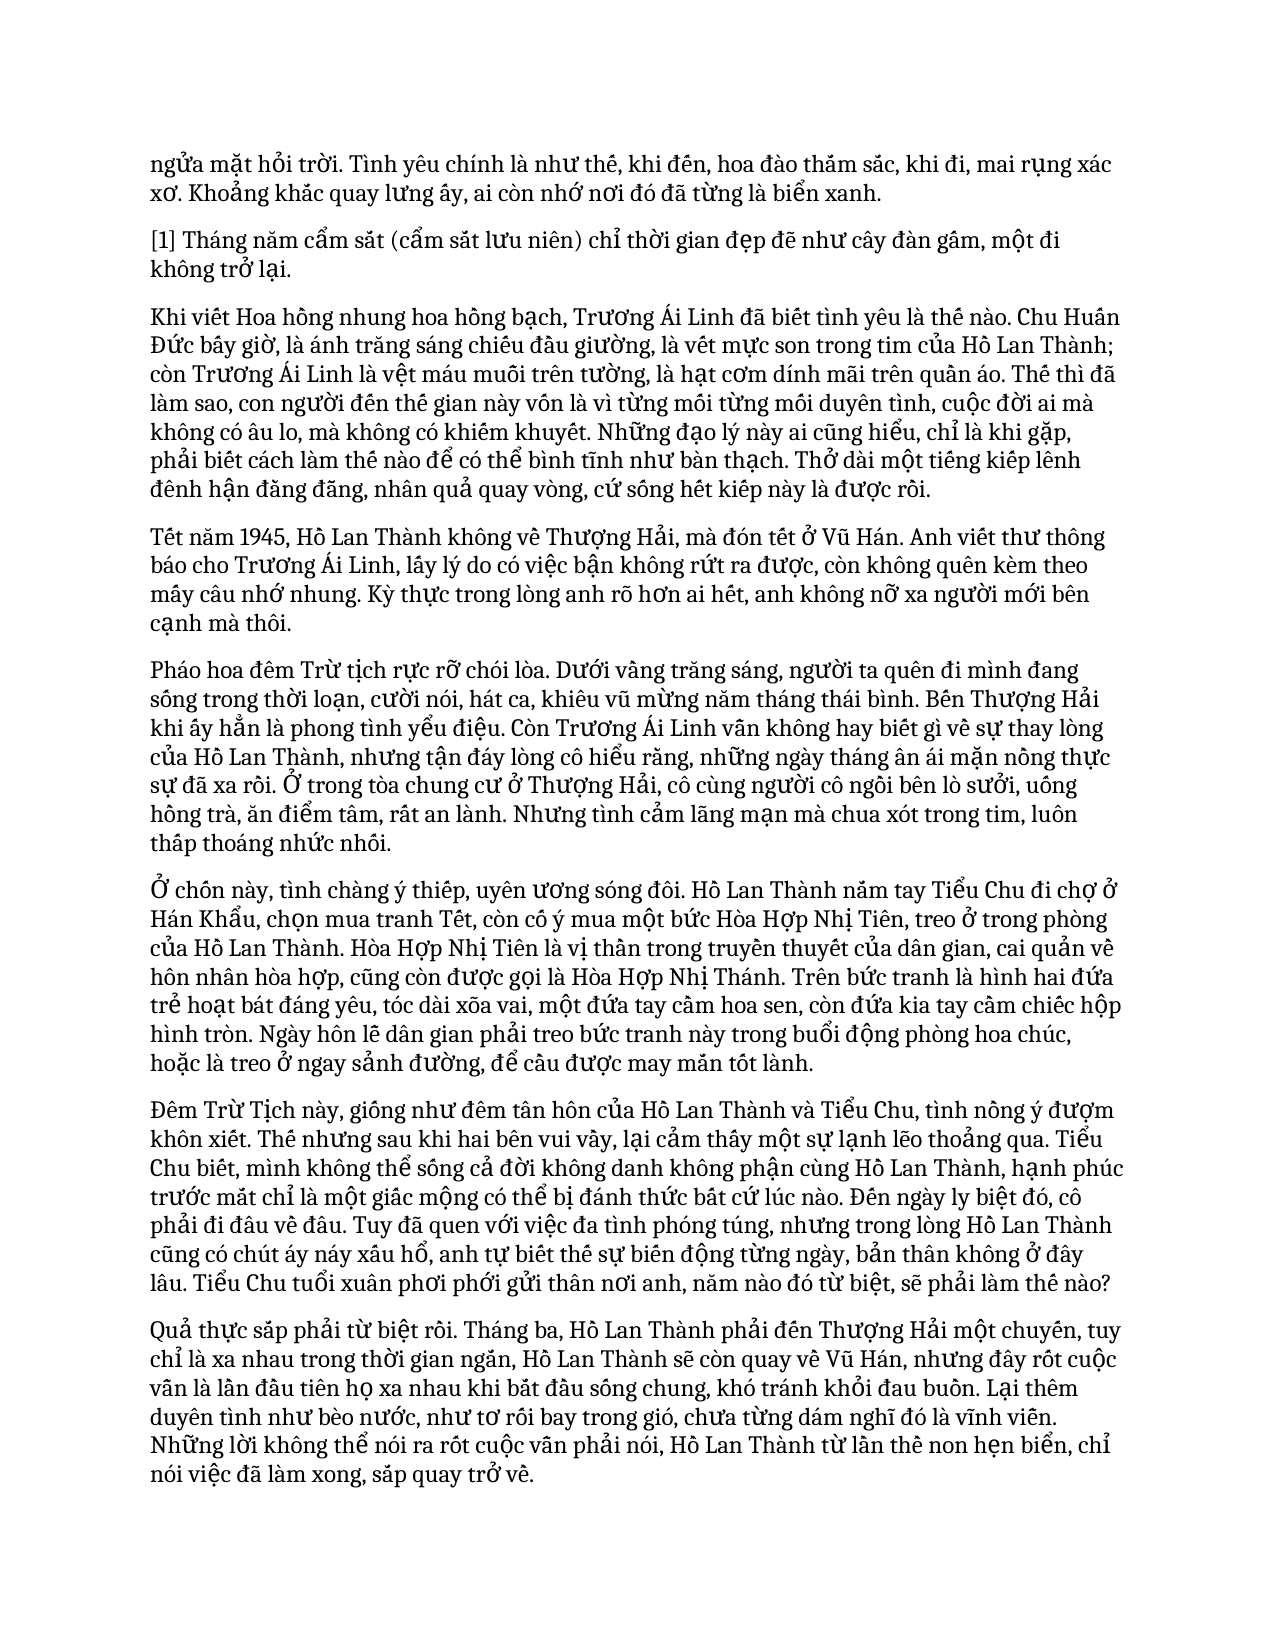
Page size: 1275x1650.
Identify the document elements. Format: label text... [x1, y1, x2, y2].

text Khi viết Hoa hồng nhung hoa hồng bạch, Trương Ái Linh đã biết tình yêu là thế nào. Chu Huấn Đức bấy giờ, là ánh trăng sáng chiếu đầu giường, là vết mực son trong tim của Hồ Lan Thành; còn Trương Ái Linh là vệt máu muỗi trên tường, là hạt cơm dính mãi trên quần áo. Thế thì đã làm sao, con người đến thế gian này vốn là vì từng mối từng mối duyên tình, cuộc đời ai mà không có âu lo, mà không có khiếm khuyết. Những đạo lý này ai cũng hiểu, chỉ là khi gặp, phải biết cách làm thế nào để có thể bình tĩnh như bàn thạch. Thở dài một tiếng kiếp lênh đênh hận đằng đẵng, nhân quả quay vòng, cứ sống hết kiếp này là được rồi. [150, 302, 1125, 504]
text Tết năm 1945, Hồ Lan Thành không về Thượng Hải, mà đón tết ở Vũ Hán. Anh viết thư thông báo cho Trương Ái Linh, lấy lý do có việc bận không rứt ra được, còn không quên kèm theo mấy câu nhớ nhung. Kỳ thực trong lòng anh rõ hơn ai hết, anh không nỡ xa người mới bên cạnh mà thôi. [150, 522, 1125, 637]
text Pháo hoa đêm Trừ tịch rực rỡ chói lòa. Dưới vầng trăng sáng, người ta quên đi mình đang sống trong thời loạn, cười nói, hát ca, khiêu vũ mừng năm tháng thái bình. Bến Thượng Hải khi ấy hẳn là phong tình yểu điệu. Còn Trương Ái Linh vẫn không hay biết gì về sự thay lòng của Hồ Lan Thành, nhưng tận đáy lòng cô hiểu rằng, những ngày tháng ân ái mặn nồng thực sự đã xa rồi. Ở trong tòa chung cư ở Thượng Hải, cô cùng người cô ngồi bên lò sưởi, uống hồng trà, ăn điểm tâm, rất an lành. Nhưng tình cảm lãng mạn mà chua xót trong tim, luôn thấp thoáng nhức nhối. [150, 656, 1125, 857]
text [150, 150, 1125, 207]
text Quả thực sắp phải từ biệt rồi. Tháng ba, Hồ Lan Thành phải đến Thượng Hải một chuyến, tuy chỉ là xa nhau trong thời gian ngắn, Hồ Lan Thành sẽ còn quay về Vũ Hán, nhưng đây rốt cuộc vẫn là lần đầu tiên họ xa nhau khi bắt đầu sống chung, khó tránh khỏi đau buồn. Lại thêm duyên tình như bèo nước, như tơ rối bay trong gió, chưa từng dám nghĩ đó là vĩnh viễn. Những lời không thể nói ra rốt cuộc vẫn phải nói, Hồ Lan Thành từ lần thề non hẹn biển, chỉ nói việc đã làm xong, sắp quay trở về. [150, 1316, 1125, 1489]
text Ở chốn này, tình chàng ý thiếp, uyên ương sóng đôi. Hồ Lan Thành nắm tay Tiểu Chu đi chợ ở Hán Khẩu, chọn mua tranh Tết, còn cố ý mua một bức Hòa Hợp Nhị Tiên, treo ở trong phòng của Hồ Lan Thành. Hòa Hợp Nhị Tiên là vị thần trong truyền thuyết của dân gian, cai quản về hôn nhân hòa hợp, cũng còn được gọi là Hòa Hợp Nhị Thánh. Trên bức tranh là hình hai đứa trẻ hoạt bát đáng yêu, tóc dài xõa vai, một đứa tay cầm hoa sen, còn đứa kia tay cầm chiếc hộp hình tròn. Ngày hôn lễ dân gian phải treo bức tranh này trong buổi động phòng hoa chúc, hoặc là treo ở ngay sảnh đường, để cầu được may mắn tốt lành. [150, 876, 1125, 1077]
text Đêm Trừ Tịch này, giống như đêm tân hôn của Hồ Lan Thành và Tiểu Chu, tình nồng ý đượm khôn xiết. Thế nhưng sau khi hai bên vui vầy, lại cảm thấy một sự lạnh lẽo thoảng qua. Tiểu Chu biết, mình không thể sống cả đời không danh không phận cùng Hồ Lan Thành, hạnh phúc trước mắt chỉ là một giấc mộng có thể bị đánh thức bất cứ lúc nào. Đến ngày ly biệt đó, cô phải đi đâu về đâu. Tuy đã quen với việc đa tình phóng túng, nhưng trong lòng Hồ Lan Thành cũng có chút áy náy xấu hổ, anh tự biết thế sự biến động từng ngày, bản thân không ở đây lâu. Tiểu Chu tuổi xuân phơi phới gửi thân nơi anh, năm nào đó từ biệt, sẽ phải làm thế nào? [150, 1096, 1125, 1297]
text [1] Tháng năm cẩm sắt (cẩm sắt lưu niên) chỉ thời gian đẹp đẽ như cây đàn gấm, một đi không trở lại. [150, 226, 1125, 284]
